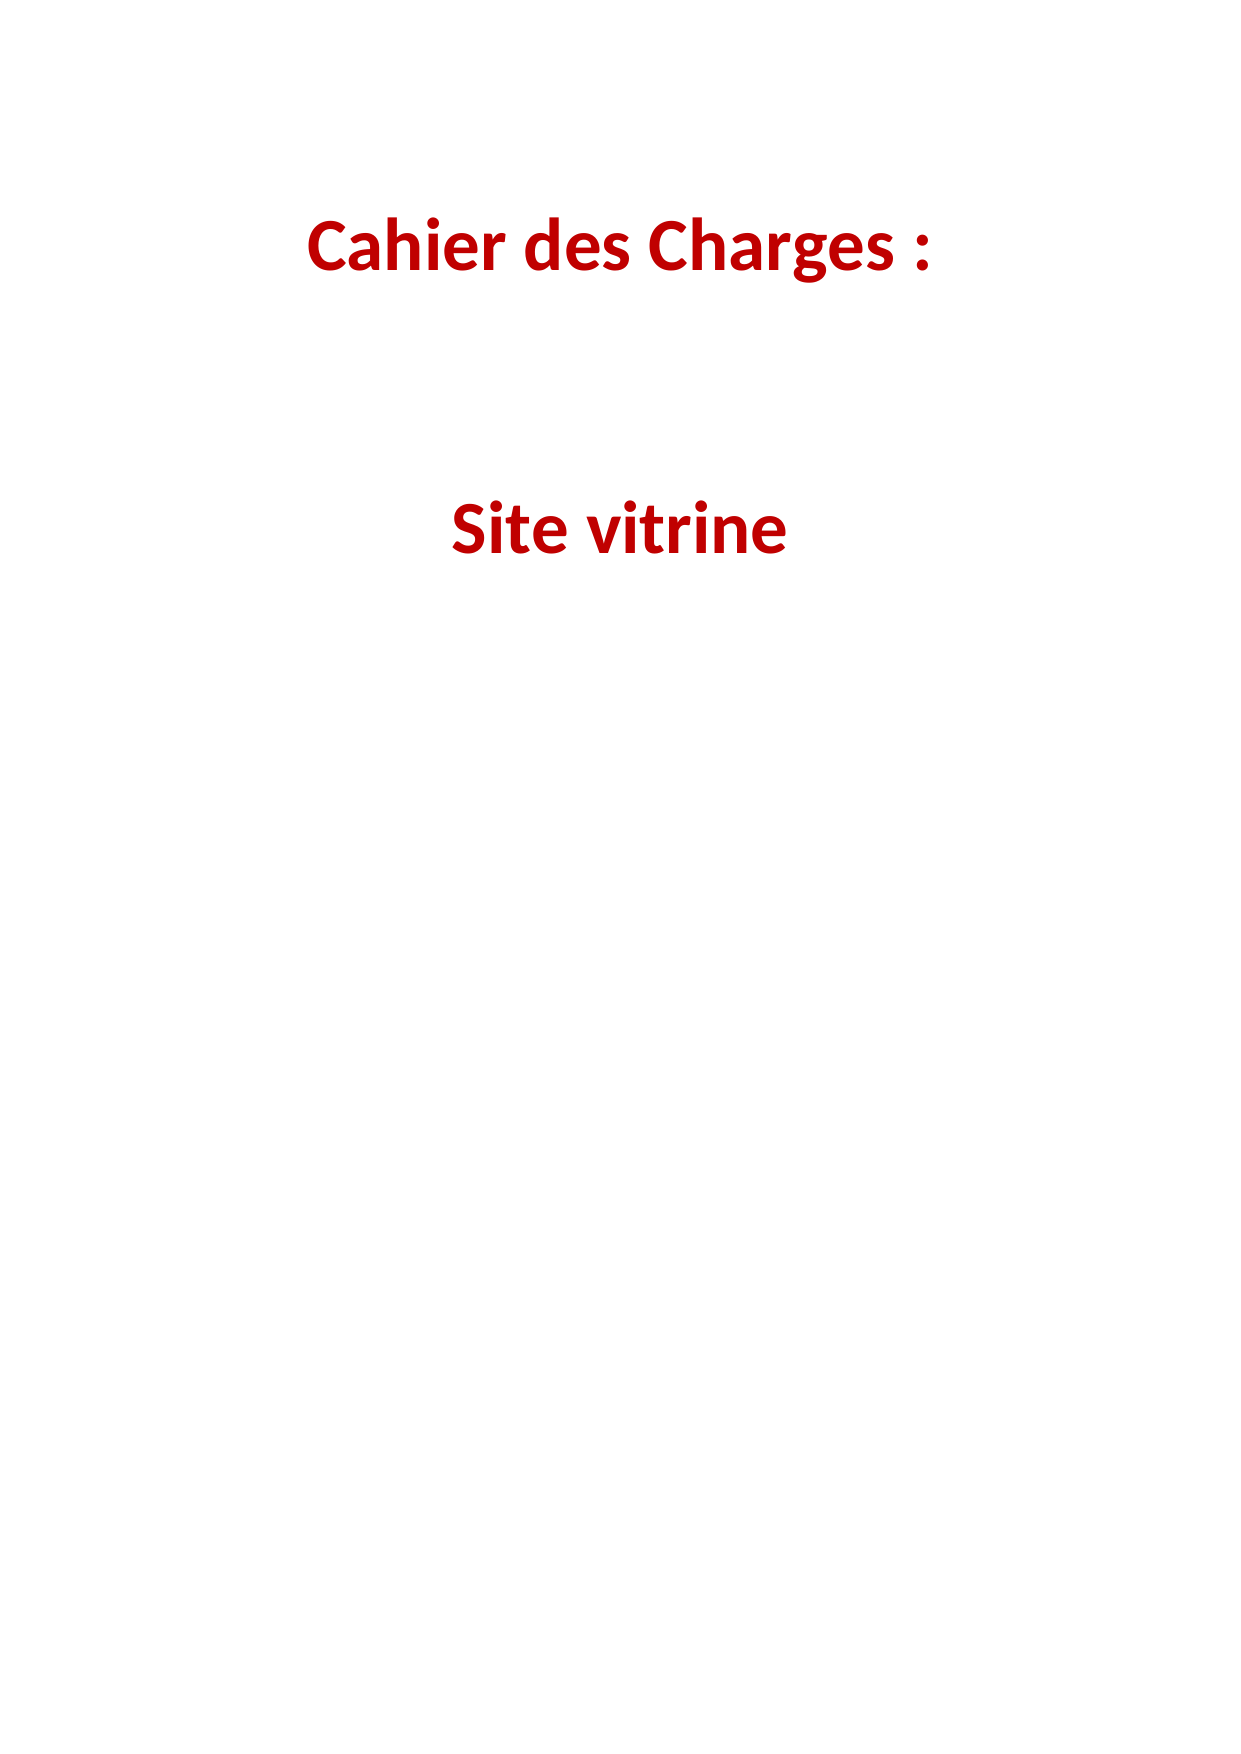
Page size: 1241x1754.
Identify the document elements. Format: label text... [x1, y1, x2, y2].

text Site vitrine [148, 481, 1093, 572]
text Cahier des Charges : [148, 198, 1093, 289]
